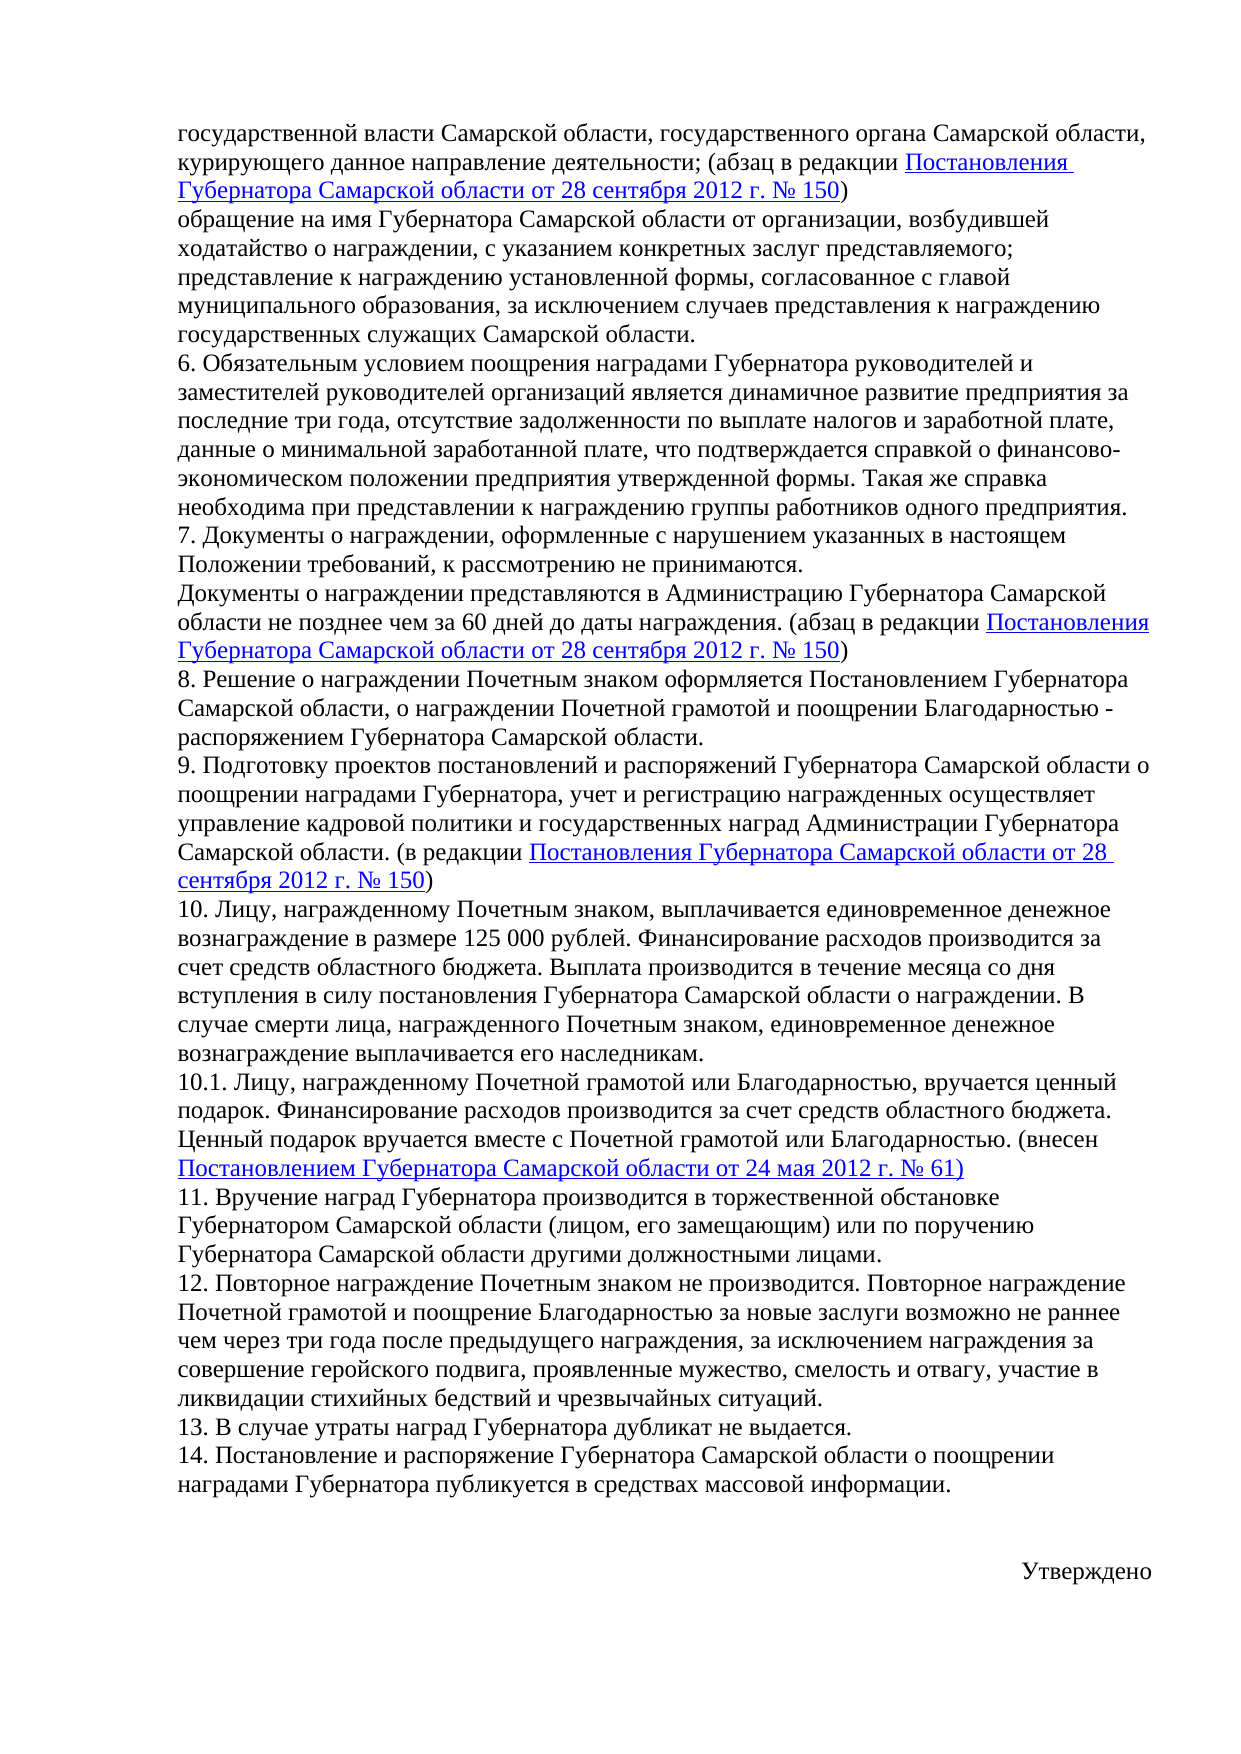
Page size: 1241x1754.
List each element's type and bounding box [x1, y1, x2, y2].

text [177, 1527, 1152, 1585]
text [177, 118, 1152, 1498]
